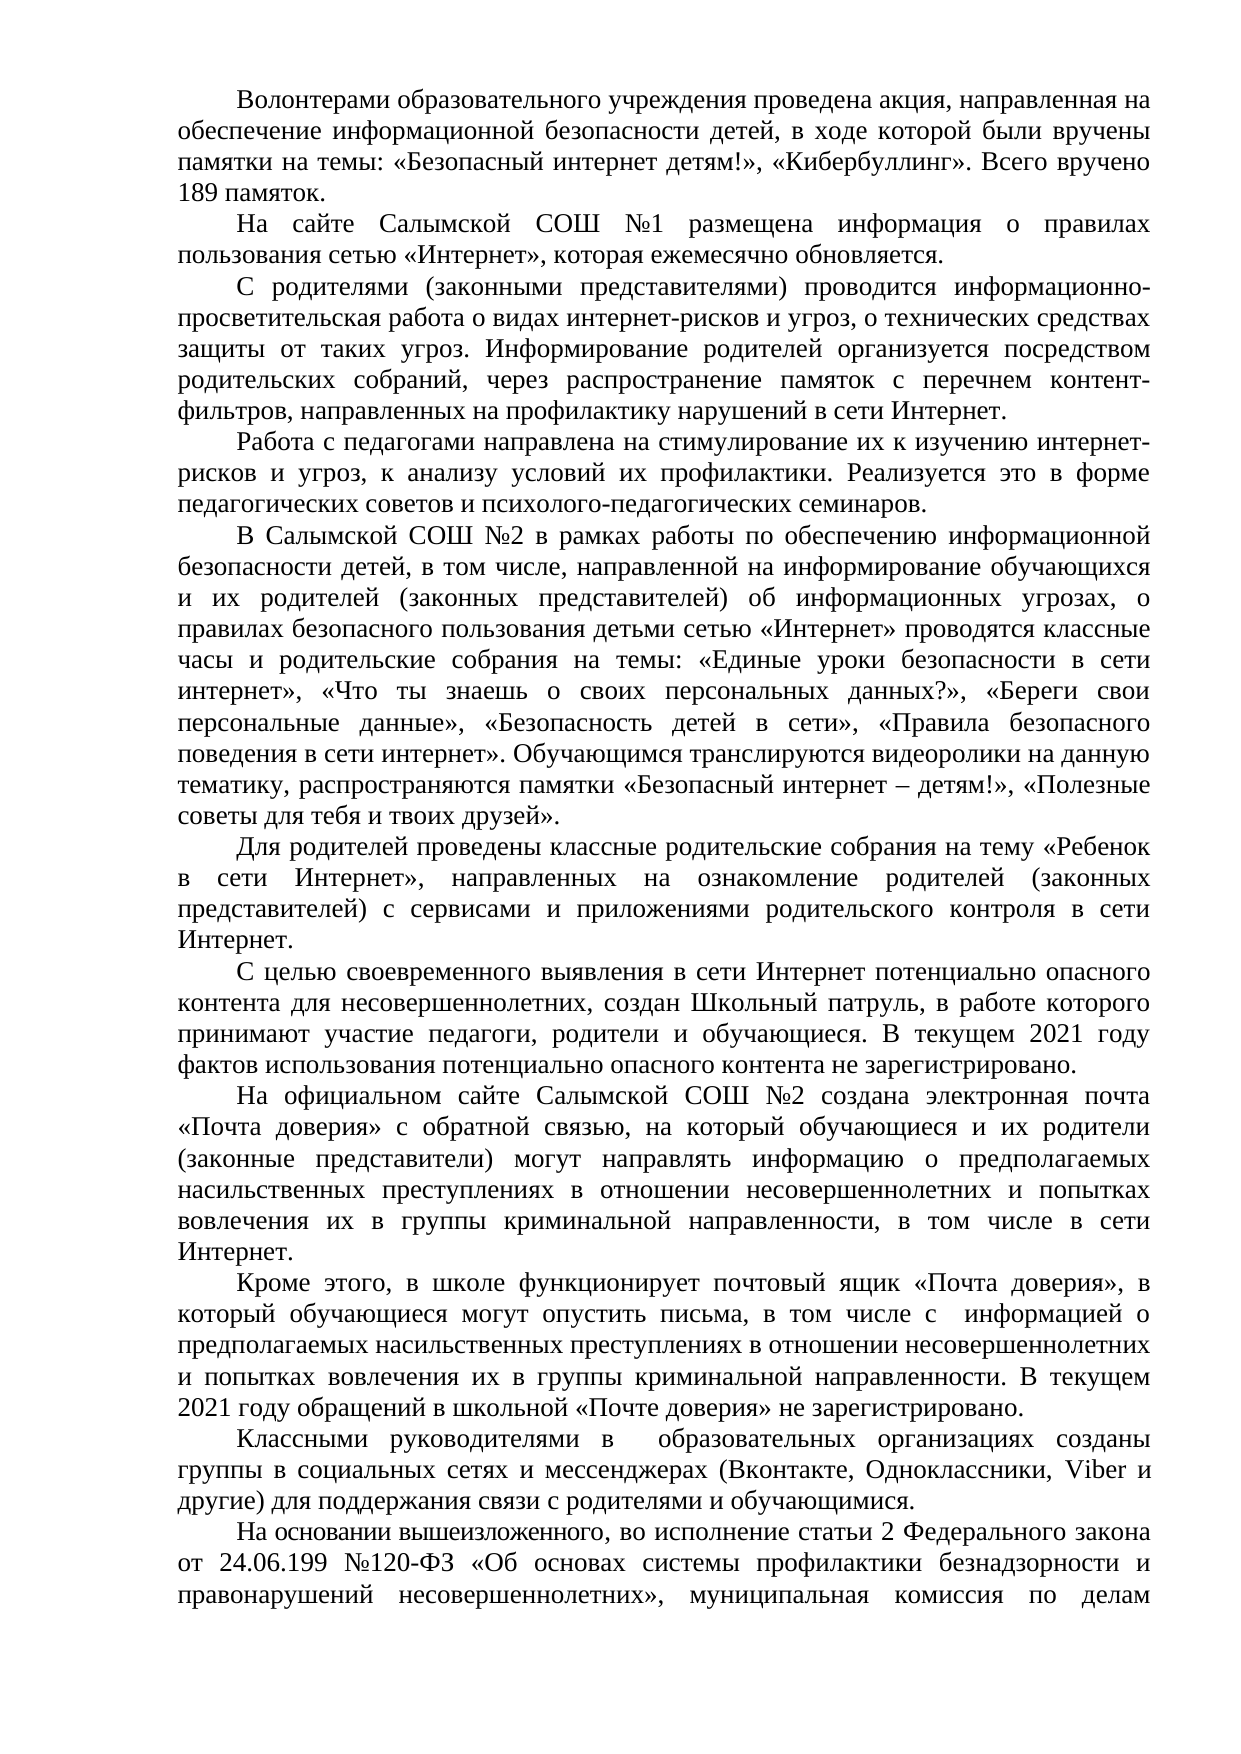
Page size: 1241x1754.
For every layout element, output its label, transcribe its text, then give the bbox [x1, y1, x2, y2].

text Для родителей проведены классные родительские собрания на тему «Ребенок в сети Интернет», направленных на ознакомление родителей (законных представителей) с сервисами и приложениями родительского контроля в сети Интернет. [177, 830, 1152, 955]
text С родителями (законными представителями) проводится информационно-просветительская работа о видах интернет-рисков и угроз, о технических средствах защиты от таких угроз. Информирование родителей организуется посредством родительских собраний, через распространение памяток с перечнем контент-фильтров, направленных на профилактику нарушений в сети Интернет. [177, 269, 1152, 425]
text Классными руководителями в образовательных организациях созданы группы в социальных сетях и мессенджерах (Вконтакте, Одноклассники, Viber и другие) для поддержания связи с родителями и обучающимися. [177, 1422, 1152, 1515]
text В Салымской СОШ №2 в рамках работы по обеспечению информационной безопасности детей, в том числе, направленной на информирование обучающихся и их родителей (законных представителей) об информационных угрозах, о правилах безопасного пользования детьми сетью «Интернет» проводятся классные часы и родительские собрания на темы: «Единые уроки безопасности в сети интернет», «Что ты знаешь о своих персональных данных?», «Береги свои персональные данные», «Безопасность детей в сети», «Правила безопасного поведения в сети интернет». Обучающимся транслируются видеоролики на данную тематику, распространяются памятки «Безопасный интернет – детям!», «Полезные советы для тебя и твоих друзей». [177, 519, 1152, 830]
text С целью своевременного выявления в сети Интернет потенциально опасного контента для несовершеннолетних, создан Школьный патруль, в работе которого принимают участие педагоги, родители и обучающиеся. В текущем 2021 году фактов использования потенциально опасного контента не зарегистрировано. [177, 955, 1152, 1079]
text На сайте Салымской СОШ №1 размещена информация о правилах пользования сетью «Интернет», которая ежемесячно обновляется. [177, 207, 1152, 269]
text Работа с педагогами направлена на стимулирование их к изучению интернет-рисков и угроз, к анализу условий их профилактики. Реализуется это в форме педагогических советов и психолого-педагогических семинаров. [177, 425, 1152, 519]
text Кроме этого, в школе функционирует почтовый ящик «Почта доверия», в который обучающиеся могут опустить письма, в том числе с информацией о предполагаемых насильственных преступлениях в отношении несовершеннолетних и попытках вовлечения их в группы криминальной направленности. В текущем 2021 году обращений в школьной «Почте доверия» не зарегистрировано. [177, 1266, 1152, 1422]
text На официальном сайте Салымской СОШ №2 создана электронная почта «Почта доверия» с обратной связью, на который обучающиеся и их родители (законные представители) могут направлять информацию о предполагаемых насильственных преступлениях в отношении несовершеннолетних и попытках вовлечения их в группы криминальной направленности, в том числе в сети Интернет. [177, 1079, 1152, 1266]
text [177, 1515, 1152, 1609]
text Волонтерами образовательного учреждения проведена акция, направленная на обеспечение информационной безопасности детей, в ходе которой были вручены памятки на темы: «Безопасный интернет детям!», «Кибербуллинг». Всего вручено 189 памяток. [177, 83, 1152, 207]
